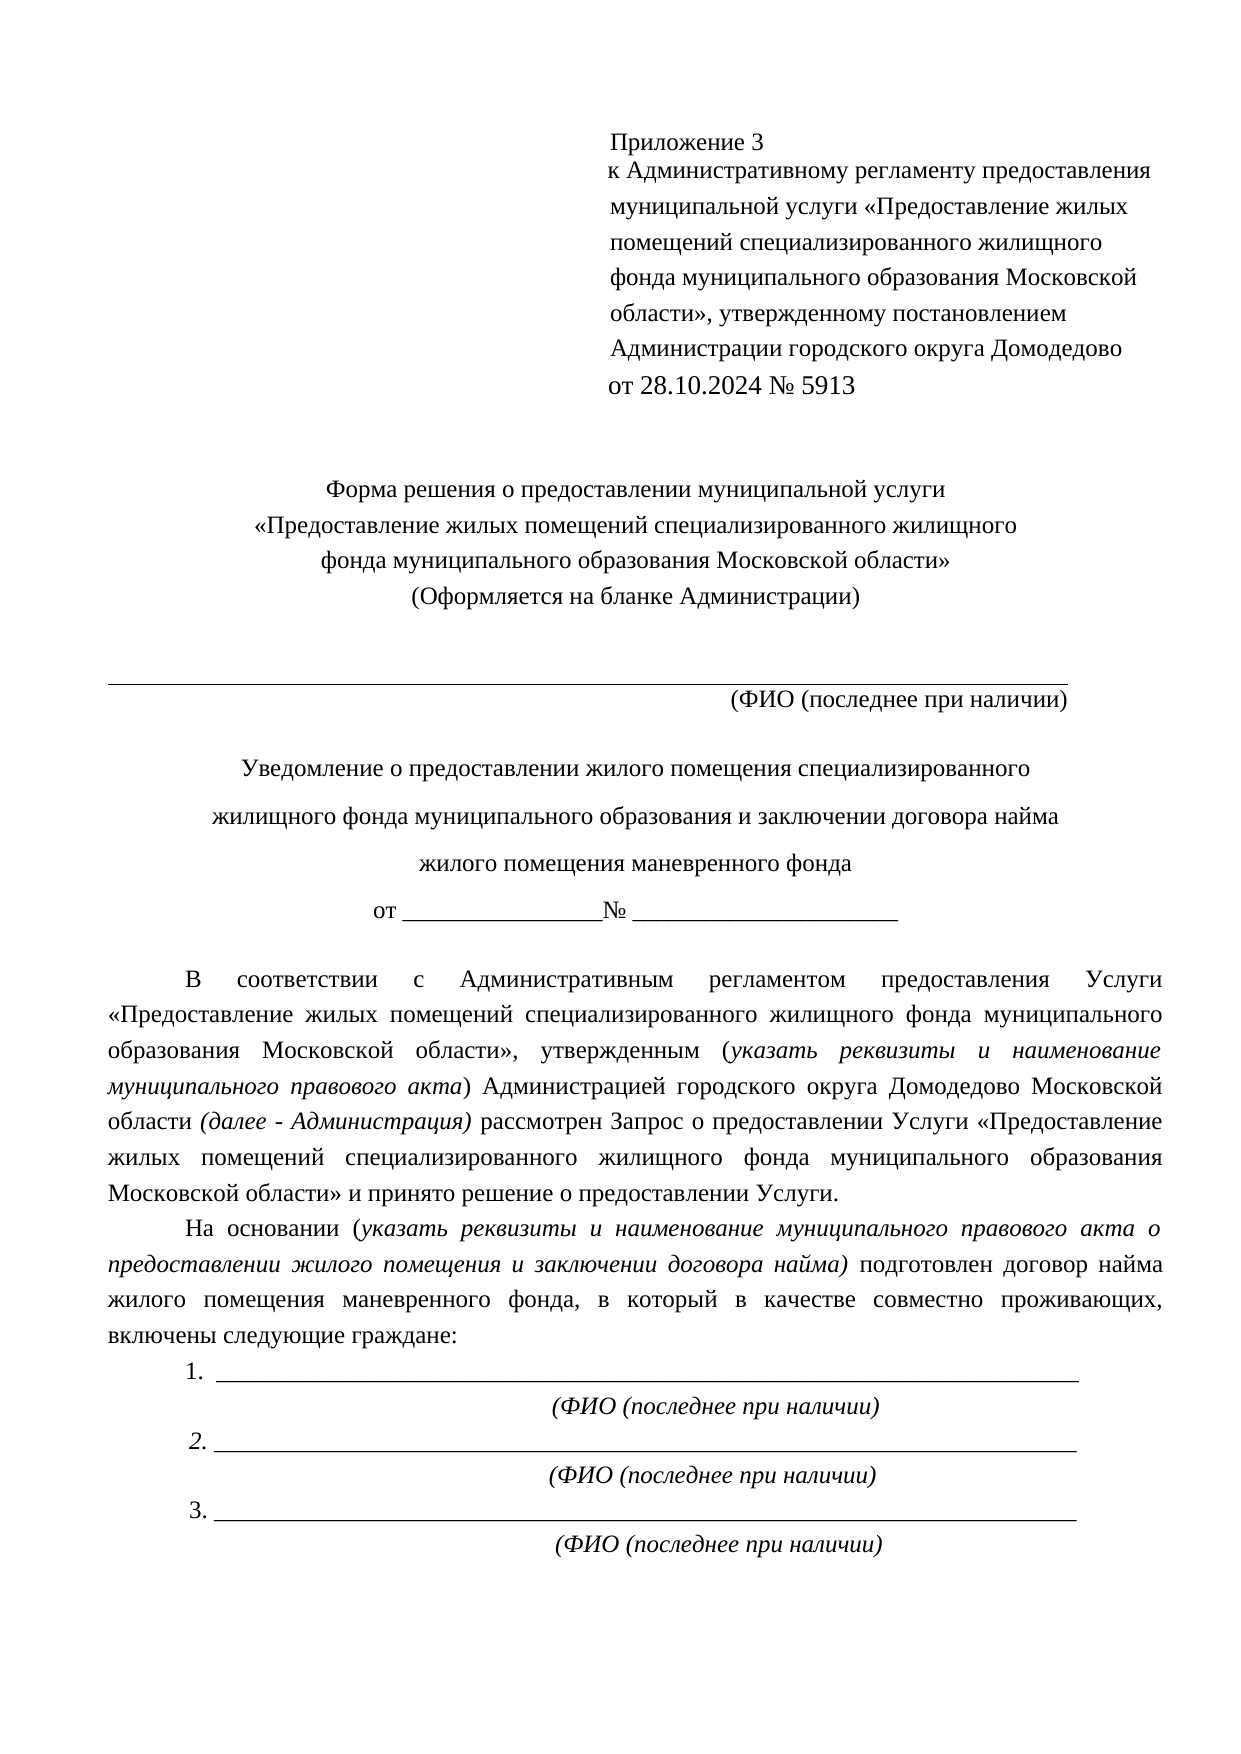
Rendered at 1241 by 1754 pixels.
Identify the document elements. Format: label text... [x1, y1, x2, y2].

text На основании (указать реквизиты и наименование муниципального правового акта о предоставлении жилого помещения и заключении договора найма) подготовлен договор найма жилого помещения маневренного фонда, в который в качестве совместно проживающих, включены следующие граждане: [108, 1213, 1163, 1349]
text от 28.10.2024 № 5913 [108, 369, 1163, 400]
text 2. _____________________________________________________________________ [108, 1426, 1163, 1454]
text 1. _____________________________________________________________________ [108, 1356, 1163, 1384]
text Уведомление о предоставлении жилого помещения специализированного жилищного фонда муниципального образования и заключении договора найма жилого помещения маневренного фонда от ________________№ [108, 753, 1163, 924]
text 3. _____________________________________________________________________ [108, 1495, 1163, 1523]
text (ФИО (последнее при наличии) [108, 685, 1068, 713]
text В соответствии с Административным регламентом предоставления Услуги «Предоставление жилых помещений специализированного жилищного фонда муниципального образования Московской области», утвержденным (указать реквизиты и наименование муниципального правового акта) Администрацией городского округа Домодедово Московской области (далее - Администрация) рассмотрен Запрос о предоставлении Услуги «Предоставление жилых помещений специализированного жилищного фонда муниципального образования Московской области» и принято решение о предоставлении Услуги. [108, 964, 1163, 1206]
text Приложение 3 [610, 127, 1163, 155]
text (ФИО (последнее при наличии) [108, 1391, 1163, 1420]
text (ФИО (последнее при наличии) [108, 1529, 1163, 1558]
text (ФИО (последнее при наличии) [108, 1460, 1163, 1489]
text Форма решения о предоставлении муниципальной услуги «Предоставление жилых помещений специализированного жилищного фонда муниципального образования Московской области» (Оформляется на бланке Администрации) [108, 474, 1163, 610]
text к Административному регламенту предоставления муниципальной услуги «Предоставление жилых помещений специализированного жилищного фонда муниципального образования Московской области», утвержденному постановлением Администрации городского округа Домодедово [595, 155, 1163, 362]
